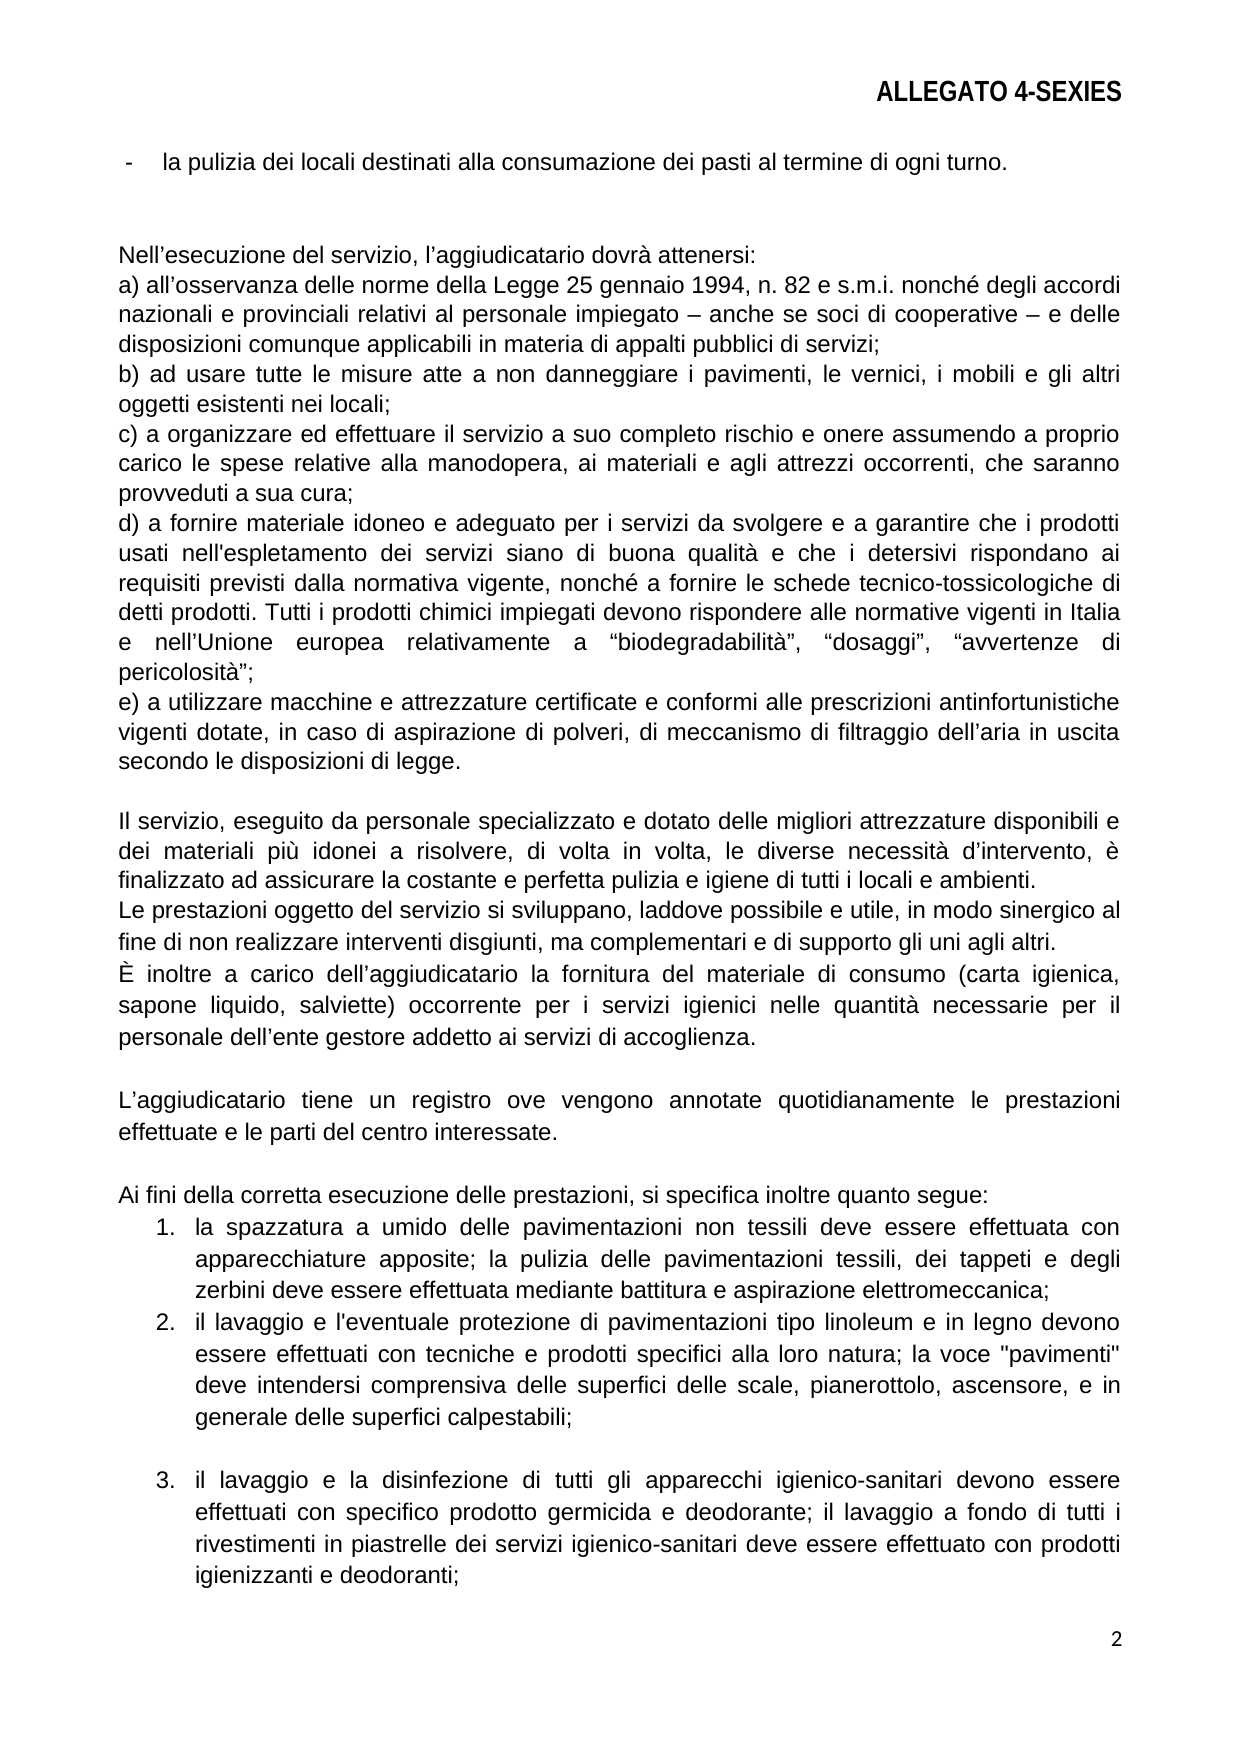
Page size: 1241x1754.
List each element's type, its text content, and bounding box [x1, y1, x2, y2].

list il lavaggio e l'eventuale protezione di pavimentazioni tipo linoleum e in legno devono essere effettuati con tecniche e prodotti specifici alla loro natura; la voce "pavimenti" deve intendersi comprensiva delle superfici delle scale, pianerottolo, ascensore, e in generale delle superfici calpestabili; [156, 1308, 1122, 1430]
text c) a organizzare ed effettuare il servizio a suo completo rischio e onere assumendo a proprio carico le spese relative alla manodopera, ai materiali e agli attrezzi occorrenti, che saranno provveduti a sua cura; [118, 419, 1122, 507]
list il lavaggio e la disinfezione di tutti gli apparecchi igienico-sanitari devono essere effettuati con specifico prodotto germicida e deodorante; il lavaggio a fondo di tutti i rivestimenti in piastrelle dei servizi igienico-sanitari deve essere effettuato con prodotti igienizzanti e deodoranti; [156, 1466, 1122, 1589]
list la spazzatura a umido delle pavimentazioni non tessili deve essere effettuata con apparecchiature apposite; la pulizia delle pavimentazioni tessili, dei tappeti e degli zerbini deve essere effettuata mediante battitura e aspirazione elettromeccanica; [156, 1213, 1122, 1304]
text a) all’osservanza delle norme della Legge 25 gennaio 1994, n. 82 e s.m.i. nonché degli accordi nazionali e provinciali relativi al personale impiegato – anche se soci di cooperative – e delle disposizioni comunque applicabili in materia di appalti pubblici di servizi; [118, 271, 1122, 358]
text L’aggiudicatario tiene un registro ove vengono annotate quotidianamente le prestazioni effettuate e le parti del centro interessate. [118, 1086, 1122, 1145]
text È inoltre a carico dell’aggiudicatario la fornitura del materiale di consumo (carta igienica, sapone liquido, salviette) occorrente per i servizi igienici nelle quantità necessarie per il personale dell’ente gestore addetto ai servizi di accoglienza. [118, 959, 1122, 1050]
text Le prestazioni oggetto del servizio si sviluppano, laddove possibile e utile, in modo sinergico al fine di non realizzare interventi disgiunti, ma complementari e di supporto gli uni agli altri. [118, 896, 1122, 955]
text e) a utilizzare macchine e attrezzature certificate e conformi alle prescrizioni antinfortunistiche vigenti dotate, in caso di aspirazione di polveri, di meccanismo di filtraggio dell’aria in uscita secondo le disposizioni di legge. [118, 688, 1122, 775]
text Ai fini della corretta esecuzione delle prestazioni, si specifica inoltre quanto segue: [118, 1181, 1122, 1209]
list la pulizia dei locali destinati alla consumazione dei pasti al termine di ogni turno. [125, 148, 1122, 175]
text b) ad usare tutte le misure atte a non danneggiare i pavimenti, le vernici, i mobili e gli altri oggetti esistenti nei locali; [118, 360, 1122, 417]
text d) a fornire materiale idoneo e adeguato per i servizi da svolgere e a garantire che i prodotti usati nell'espletamento dei servizi siano di buona qualità e che i detersivi rispondano ai requisiti previsti dalla normativa vigente, nonché a fornire le schede tecnico-tossicologiche di detti prodotti. Tutti i prodotti chimici impiegati devono rispondere alle normative vigenti in Italia e nell’Unione europea relativamente a “biodegradabilità”, “dosaggi”, “avvertenze di pericolosità”; [118, 509, 1122, 685]
text Nell’esecuzione del servizio, l’aggiudicatario dovrà attenersi: [118, 241, 1122, 268]
text Il servizio, eseguito da personale specializzato e dotato delle migliori attrezzature disponibili e dei materiali più idonei a risolvere, di volta in volta, le diverse necessità d’intervento, è finalizzato ad assicurare la costante e perfetta pulizia e igiene di tutti i locali e ambienti. [118, 807, 1122, 894]
